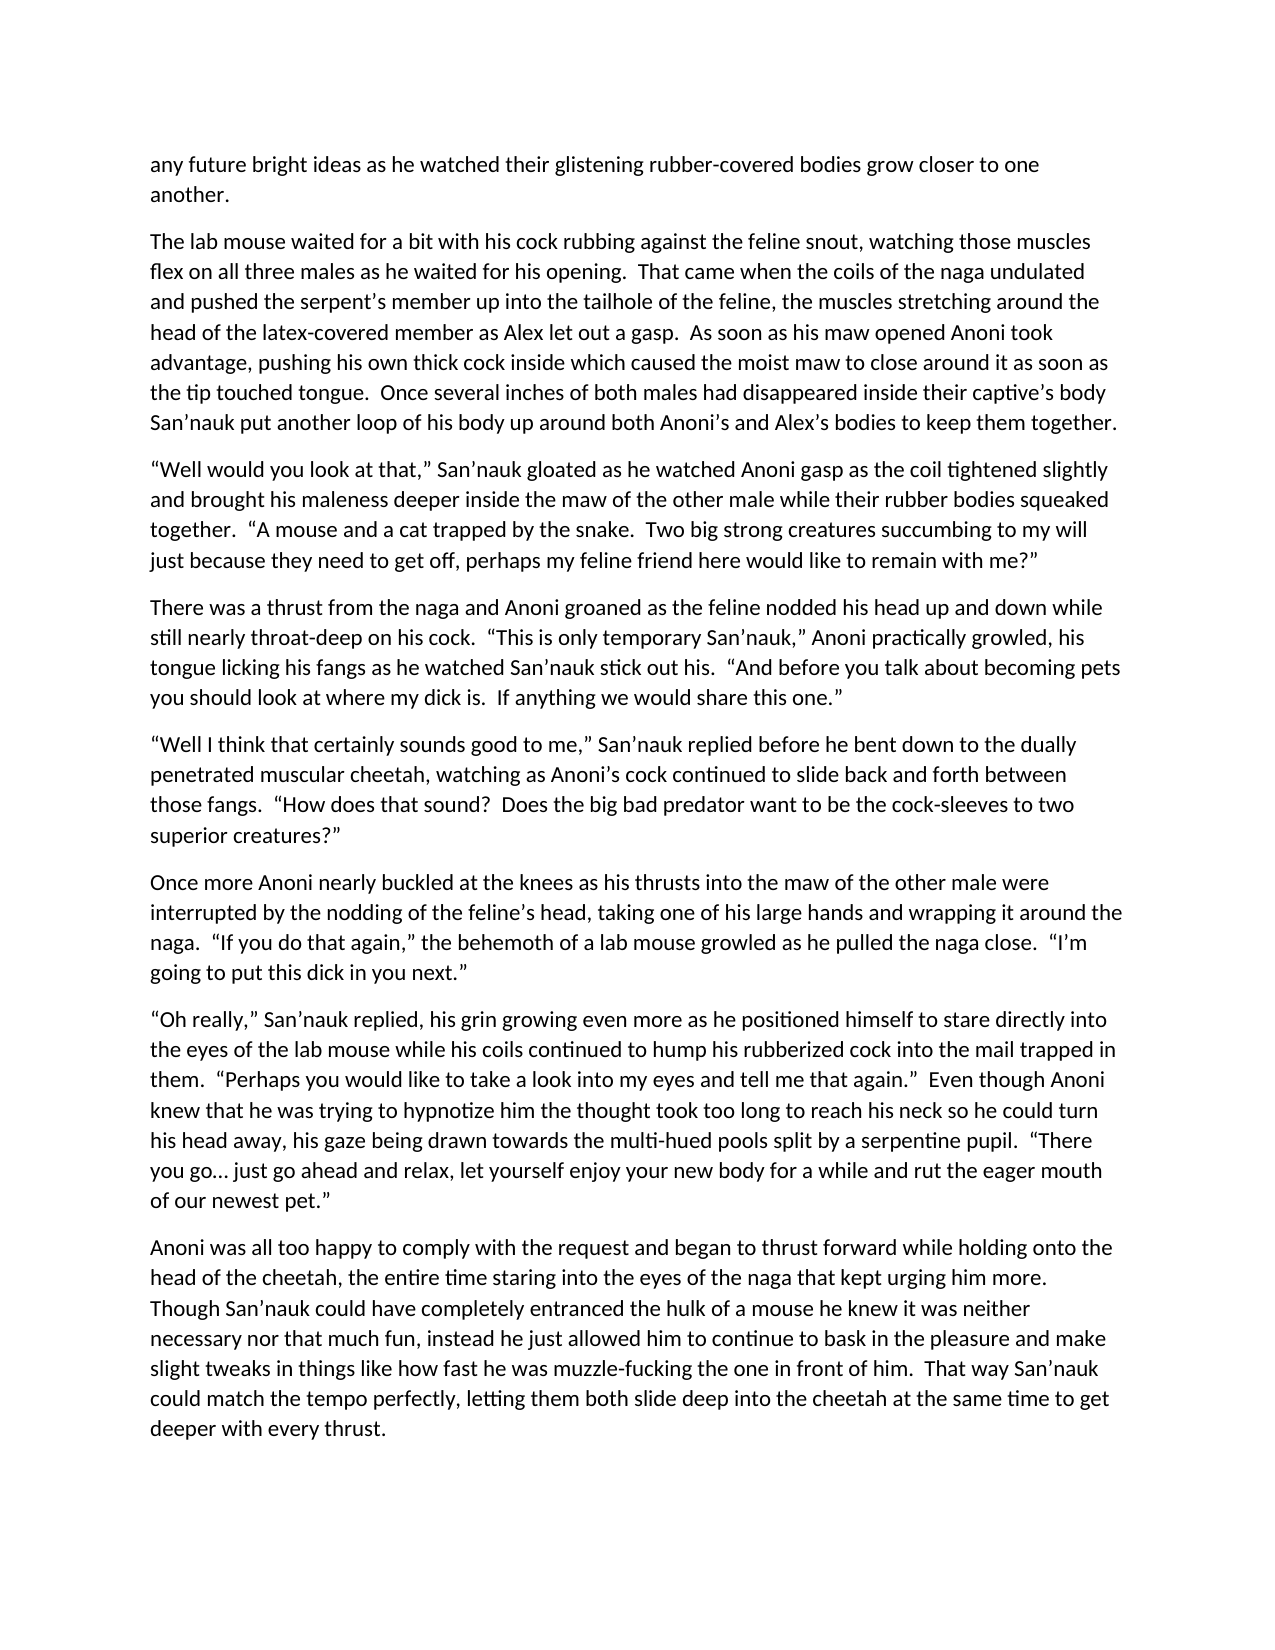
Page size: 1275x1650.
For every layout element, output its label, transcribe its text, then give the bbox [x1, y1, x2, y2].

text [150, 150, 1125, 208]
text The lab mouse waited for a bit with his cock rubbing against the feline snout, watching those muscles flex on all three males as he waited for his opening. That came when the coils of the naga undulated and pushed the serpent’s member up into the tailhole of the feline, the muscles stretching around the head of the latex-covered member as Alex let out a gasp. As soon as his maw opened Anoni took advantage, pushing his own thick cock inside which caused the moist maw to close around it as soon as the tip touched tongue. Once several inches of both males had disappeared inside their captive’s body San’nauk put another loop of his body up around both Anoni’s and Alex’s bodies to keep them together. [150, 227, 1125, 436]
text “Oh really,” San’nauk replied, his grin growing even more as he positioned himself to stare directly into the eyes of the lab mouse while his coils continued to hump his rubberized cock into the mail trapped in them. “Perhaps you would like to take a look into my eyes and tell me that again.” Even though Anoni knew that he was trying to hypnotize him the thought took too long to reach his neck so he could turn his head away, his gaze being drawn towards the multi-hued pools split by a serpentine pupil. “There you go… just go ahead and relax, let yourself enjoy your new body for a while and rut the eager mouth of our newest pet.” [150, 1005, 1125, 1214]
text There was a thrust from the naga and Anoni groaned as the feline nodded his head up and down while still nearly throat-deep on his cock. “This is only temporary San’nauk,” Anoni practically growled, his tongue licking his fangs as he watched San’nauk stick out his. “And before you talk about becoming pets you should look at where my dick is. If anything we would share this one.” [150, 593, 1125, 711]
text Anoni was all too happy to comply with the request and began to thrust forward while holding onto the head of the cheetah, the entire time staring into the eyes of the naga that kept urging him more. Though San’nauk could have completely entranced the hulk of a mouse he knew it was neither necessary nor that much fun, instead he just allowed him to continue to bask in the pleasure and make slight tweaks in things like how fast he was muzzle-fucking the one in front of him. That way San’nauk could match the tempo perfectly, letting them both slide deep into the cheetah at the same time to get deeper with every thrust. [150, 1233, 1125, 1443]
text “Well would you look at that,” San’nauk gloated as he watched Anoni gasp as the coil tightened slightly and brought his maleness deeper inside the maw of the other male while their rubber bodies squeaked together. “A mouse and a cat trapped by the snake. Two big strong creatures succumbing to my will just because they need to get off, perhaps my feline friend here would like to remain with me?” [150, 455, 1125, 574]
text Once more Anoni nearly buckled at the knees as his thrusts into the maw of the other male were interrupted by the nodding of the feline’s head, taking one of his large hands and wrapping it around the naga. “If you do that again,” the behemoth of a lab mouse growled as he pulled the naga close. “I’m going to put this dick in you next.” [150, 868, 1125, 986]
text “Well I think that certainly sounds good to me,” San’nauk replied before he bent down to the dually penetrated muscular cheetah, watching as Anoni’s cock continued to slide back and forth between those fangs. “How does that sound? Does the big bad predator want to be the cock-sleeves to two superior creatures?” [150, 730, 1125, 849]
